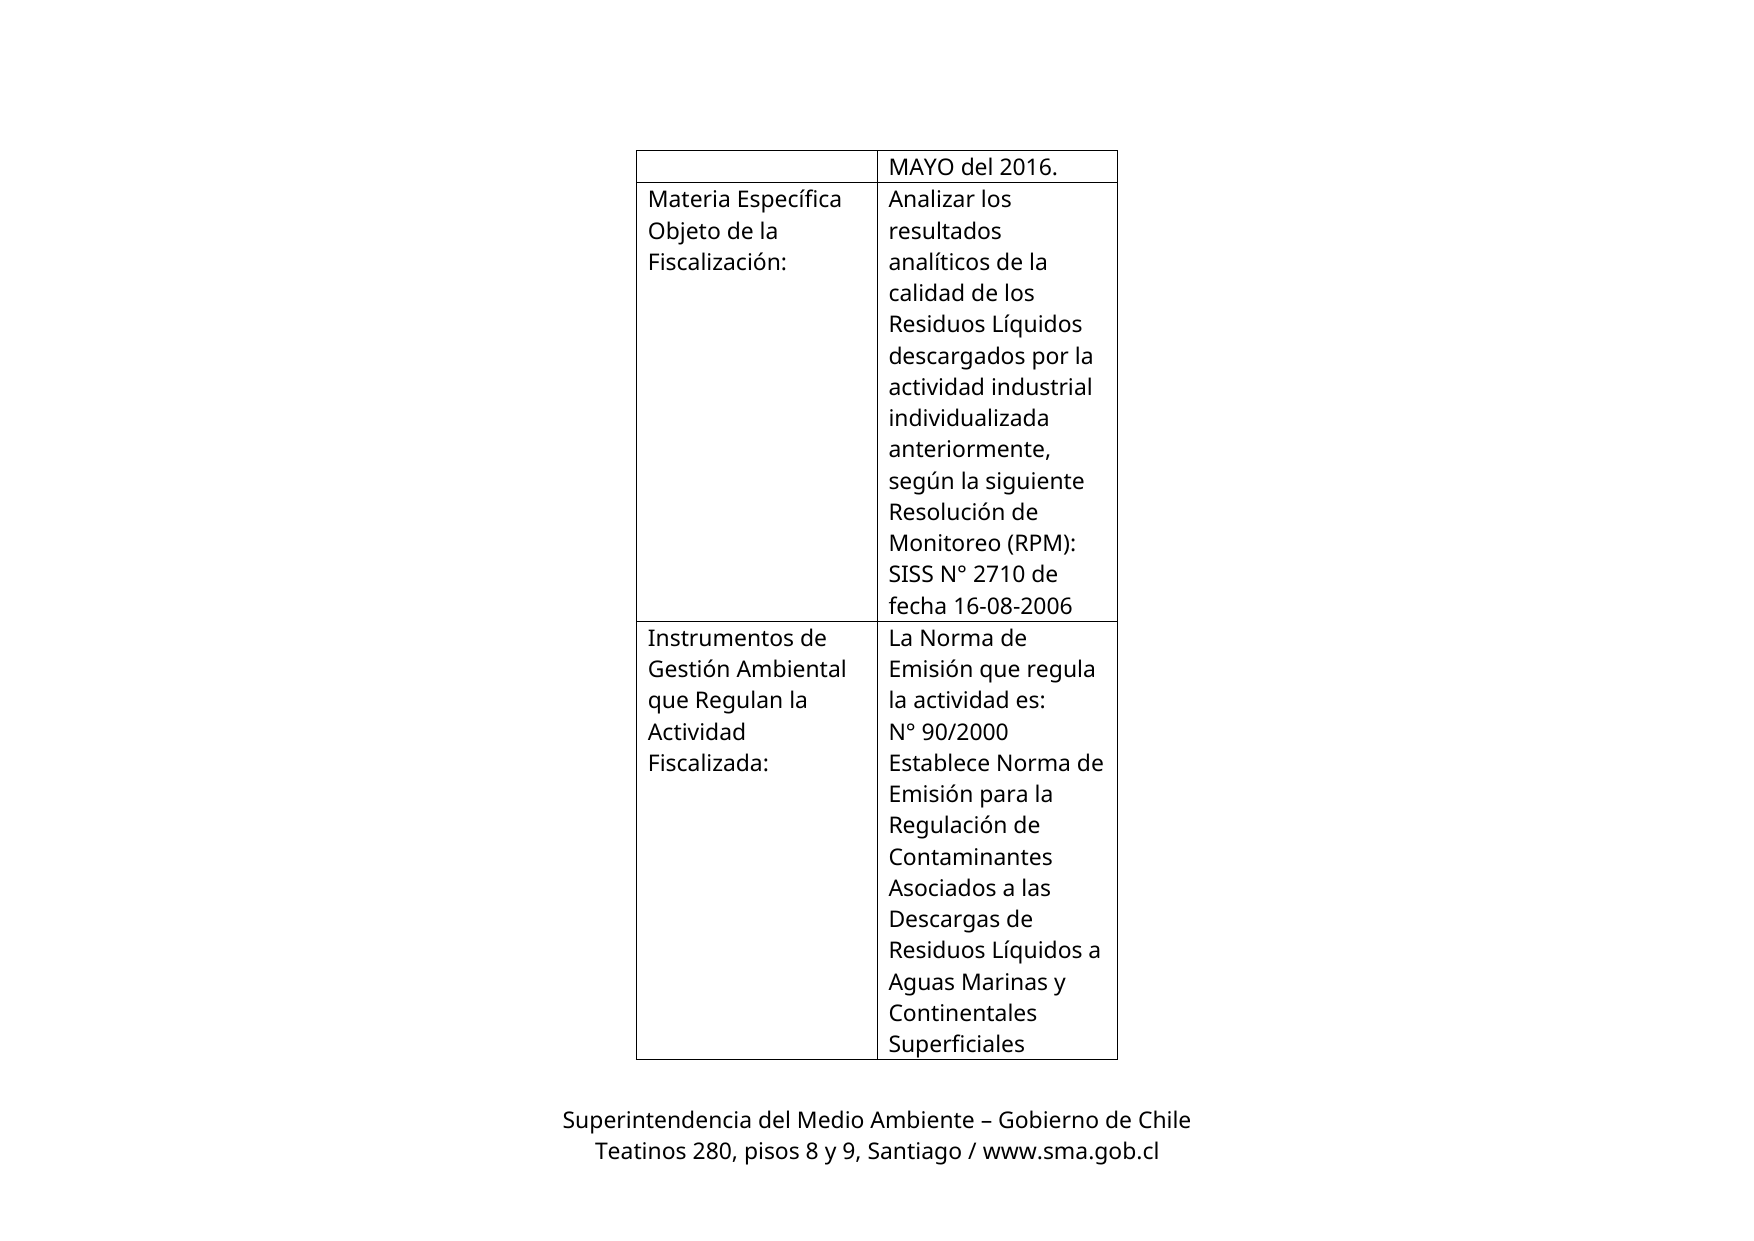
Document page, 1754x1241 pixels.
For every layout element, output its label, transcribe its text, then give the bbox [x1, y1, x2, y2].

table_cell Analizar los resultados analíticos de la calidad de los Residuos Líquidos descargados por la actividad industrial individualizada anteriormente, según la siguiente Resolución de Monitoreo (RPM): SISS N° 2710 de fecha 16-08-2006 [878, 183, 1117, 621]
table_cell Instrumentos de Gestión Ambiental que Regulan la Actividad Fiscalizada: [637, 622, 877, 1059]
table_cell La Norma de Emisión que regula la actividad es: N° 90/2000 Establece Norma de Emisión para la Regulación de Contaminantes Asociados a las Descargas de Residuos Líquidos a Aguas Marinas y Continentales Superficiales [878, 622, 1117, 1059]
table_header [637, 151, 877, 182]
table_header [878, 151, 1117, 182]
table_cell Materia Específica Objeto de la Fiscalización: [637, 183, 877, 621]
